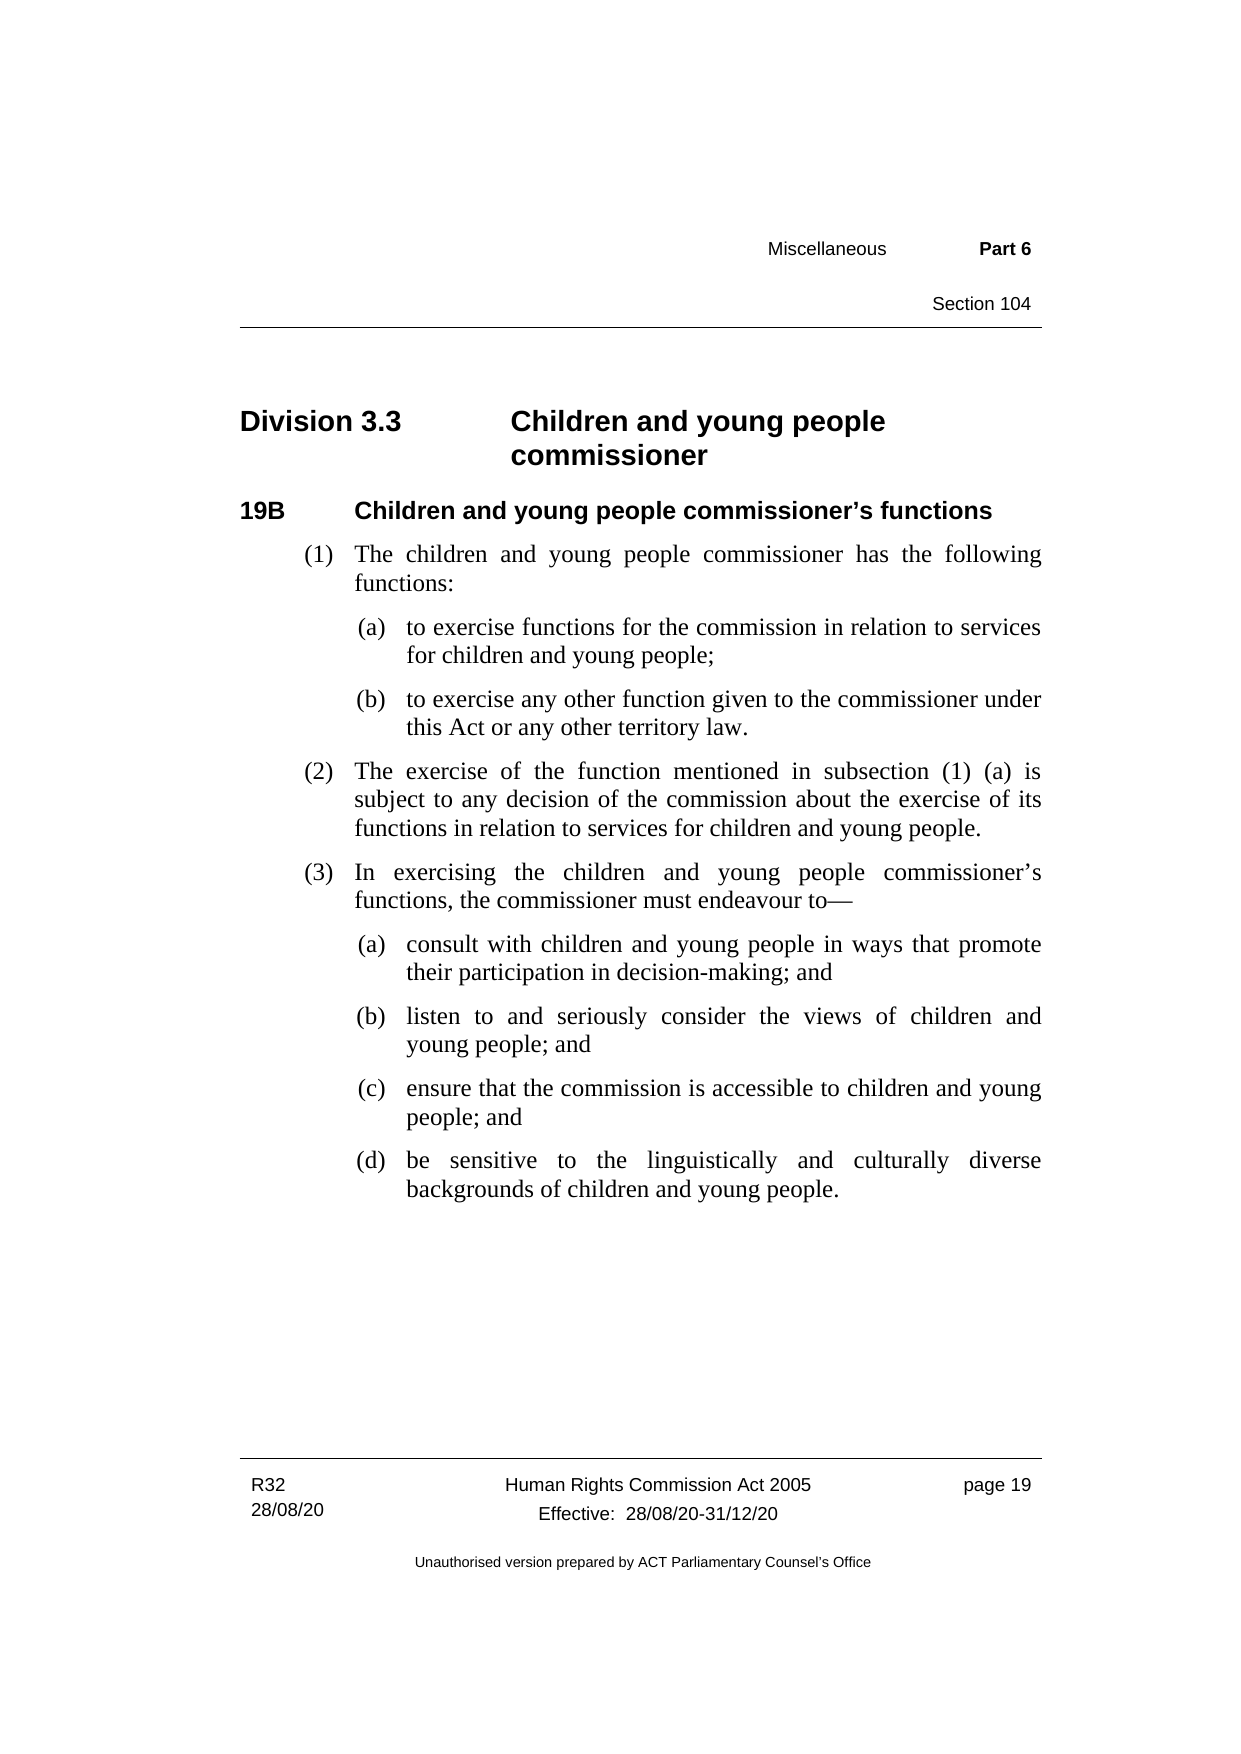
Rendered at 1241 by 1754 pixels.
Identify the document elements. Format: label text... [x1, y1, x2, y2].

text (2) The exercise of the function mentioned in subsection (1) (a) is subject to any decision of the commission about the exercise of its functions in relation to services for children and young people. [239, 756, 1042, 842]
text (a) consult with children and young people in ways that promote their participation in decision-making; and [239, 929, 1042, 986]
text (d) be sensitive to the linguistically and culturally diverse backgrounds of children and young people. [239, 1145, 1042, 1202]
text (a) to exercise functions for the commission in relation to services for children and young people; [239, 612, 1042, 669]
text (b) to exercise any other function given to the commissioner under this Act or any other territory law. [239, 684, 1042, 741]
text (3) In exercising the children and young people commissioner’s functions, the commissioner must endeavour to— [239, 857, 1042, 914]
text 19B Children and young people commissioner’s functions [239, 496, 1042, 525]
text Division 3.3 Children and young people commissioner [239, 404, 1042, 471]
text (b) listen to and seriously consider the views of children and young people; and [239, 1001, 1042, 1058]
text (c) ensure that the commission is accessible to children and young people; and [239, 1073, 1042, 1130]
text (1) The children and young people commissioner has the following functions: [239, 539, 1042, 597]
